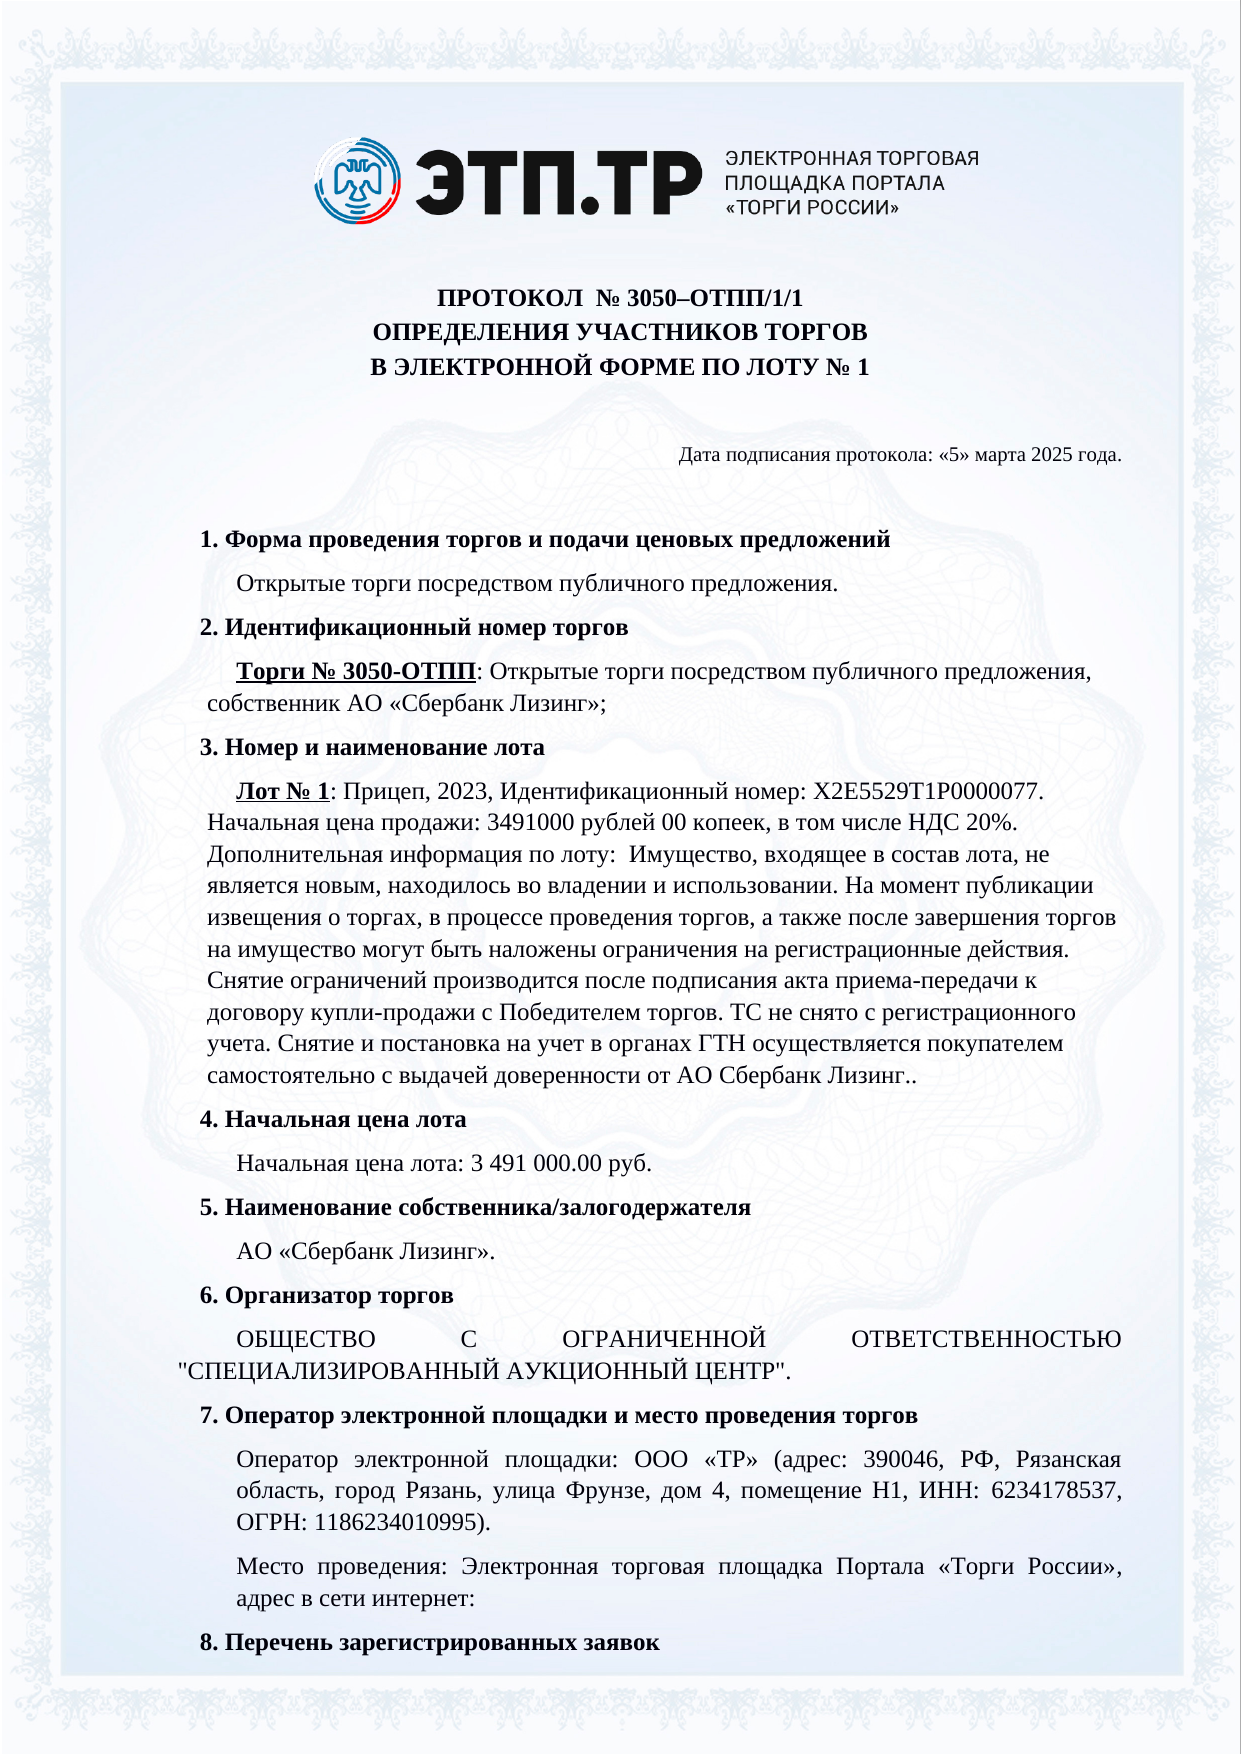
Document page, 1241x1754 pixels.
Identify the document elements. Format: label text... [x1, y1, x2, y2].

text Лот № 1: Прицеп, 2023, Идентификационный номер: X2E5529T1P0000077. Начальная цена продажи: 3491000 рублей 00 копеек, в том числе НДС 20%. Дополнительная информация по лоту: Имущество, входящее в состав лота, не является новым, находилось во владении и использовании. На момент публикации извещения о торгах, в процессе проведения торгов, а также после завершения торгов на имущество могут быть наложены ограничения на регистрационные действия. Снятие ограничений производится после подписания акта приема-передачи к договору купли-продажи с Победителем торгов. ТС не снято с регистрационного учета. Снятие и постановка на учет в органах ГТН осуществляется покупателем самостоятельно с выдачей доверенности от АО Сбербанк Лизинг.. [207, 776, 1122, 1089]
text Дата подписания протокола: «5» марта 2025 года. [177, 436, 1122, 467]
text 2. Идентификационный номер торгов [177, 612, 1122, 641]
title В ЭЛЕКТРОННОЙ ФОРМЕ ПО ЛОТУ № 1 [118, 352, 1122, 381]
title ОПРЕДЕЛЕНИЯ УЧАСТНИКОВ ТОРГОВ [118, 317, 1122, 346]
text 7. Оператор электронной площадки и место проведения торгов [177, 1400, 1122, 1429]
title ПРОТОКОЛ № 3050–ОТПП/1/1 [118, 283, 1122, 312]
text ОБЩЕСТВО С ОГРАНИЧЕННОЙ ОТВЕТСТВЕННОСТЬЮ "СПЕЦИАЛИЗИРОВАННЫЙ АУКЦИОННЫЙ ЦЕНТР". [177, 1324, 1122, 1384]
text 8. Перечень зарегистрированных заявок [177, 1627, 1122, 1656]
text Торги № 3050-ОТПП: Открытые торги посредством публичного предложения, собственник АО «Сбербанк Лизинг»; [207, 656, 1122, 716]
text Открытые торги посредством публичного предложения. [177, 568, 1122, 597]
text 5. Наименование собственника/залогодержателя [177, 1192, 1122, 1221]
text АО «Сбербанк Лизинг». [177, 1236, 1122, 1265]
text 1. Форма проведения торгов и подачи ценовых предложений [177, 524, 1122, 553]
text Начальная цена лота: 3 491 000.00 руб. [236, 1148, 1122, 1177]
text 4. Начальная цена лота [177, 1104, 1122, 1133]
text Место проведения: Электронная торговая площадка Портала «Торги России», адрес в сети интернет: [236, 1551, 1122, 1611]
text 3. Номер и наименование лота [177, 732, 1122, 761]
text 6. Организатор торгов [177, 1280, 1122, 1309]
text Оператор электронной площадки: ООО «ТР» (адрес: 390046, РФ, Рязанская область, город Рязань, улица Фрунзе, дом 4, помещение Н1, ИНН: 6234178537, ОГРН: 1186234010995). [236, 1444, 1122, 1536]
picture [2, 1, 1241, 1754]
